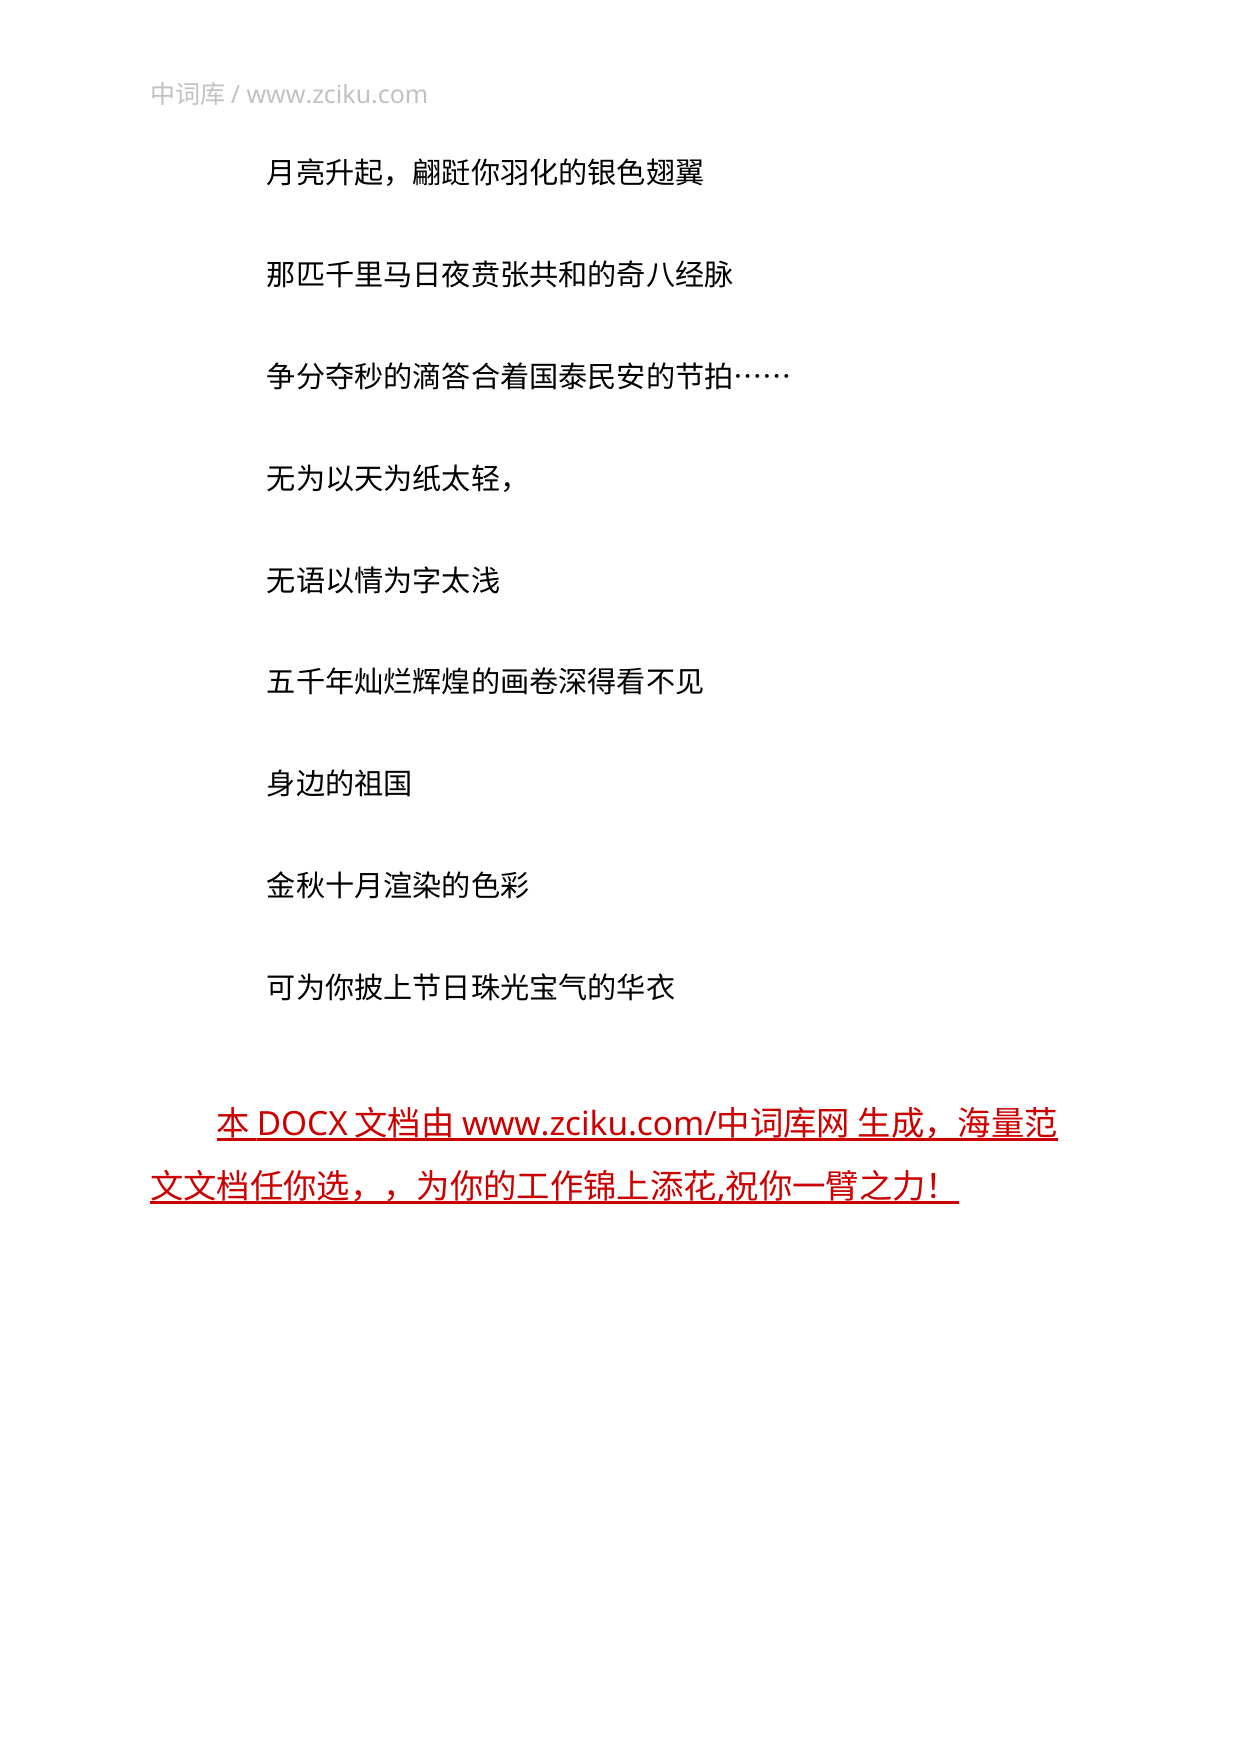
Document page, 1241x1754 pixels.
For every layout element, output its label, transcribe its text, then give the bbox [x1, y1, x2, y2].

text 无为以天为纸太轻， [150, 455, 1090, 498]
text 无语以情为字太浅 [150, 557, 1090, 599]
text 金秋十月渲染的色彩 [150, 862, 1090, 905]
text 身边的祖国 [150, 761, 1090, 803]
text 本DOCX文档由 www.zciku.com/中词库网 生成，海量范文文档任你选，，为你的工作锦上添花,祝你一臂之力！ [150, 1097, 1090, 1208]
text 争分夺秒的滴答合着国泰民安的节拍…… [150, 353, 1090, 396]
text 可为你披上节日珠光宝气的华衣 [150, 964, 1090, 1006]
text 五千年灿烂辉煌的画卷深得看不见 [150, 659, 1090, 701]
text 那匹千里马日夜贲张共和的奇八经脉 [150, 252, 1090, 294]
text 月亮升起，翩跹你羽化的银色翅翼 [150, 150, 1090, 192]
